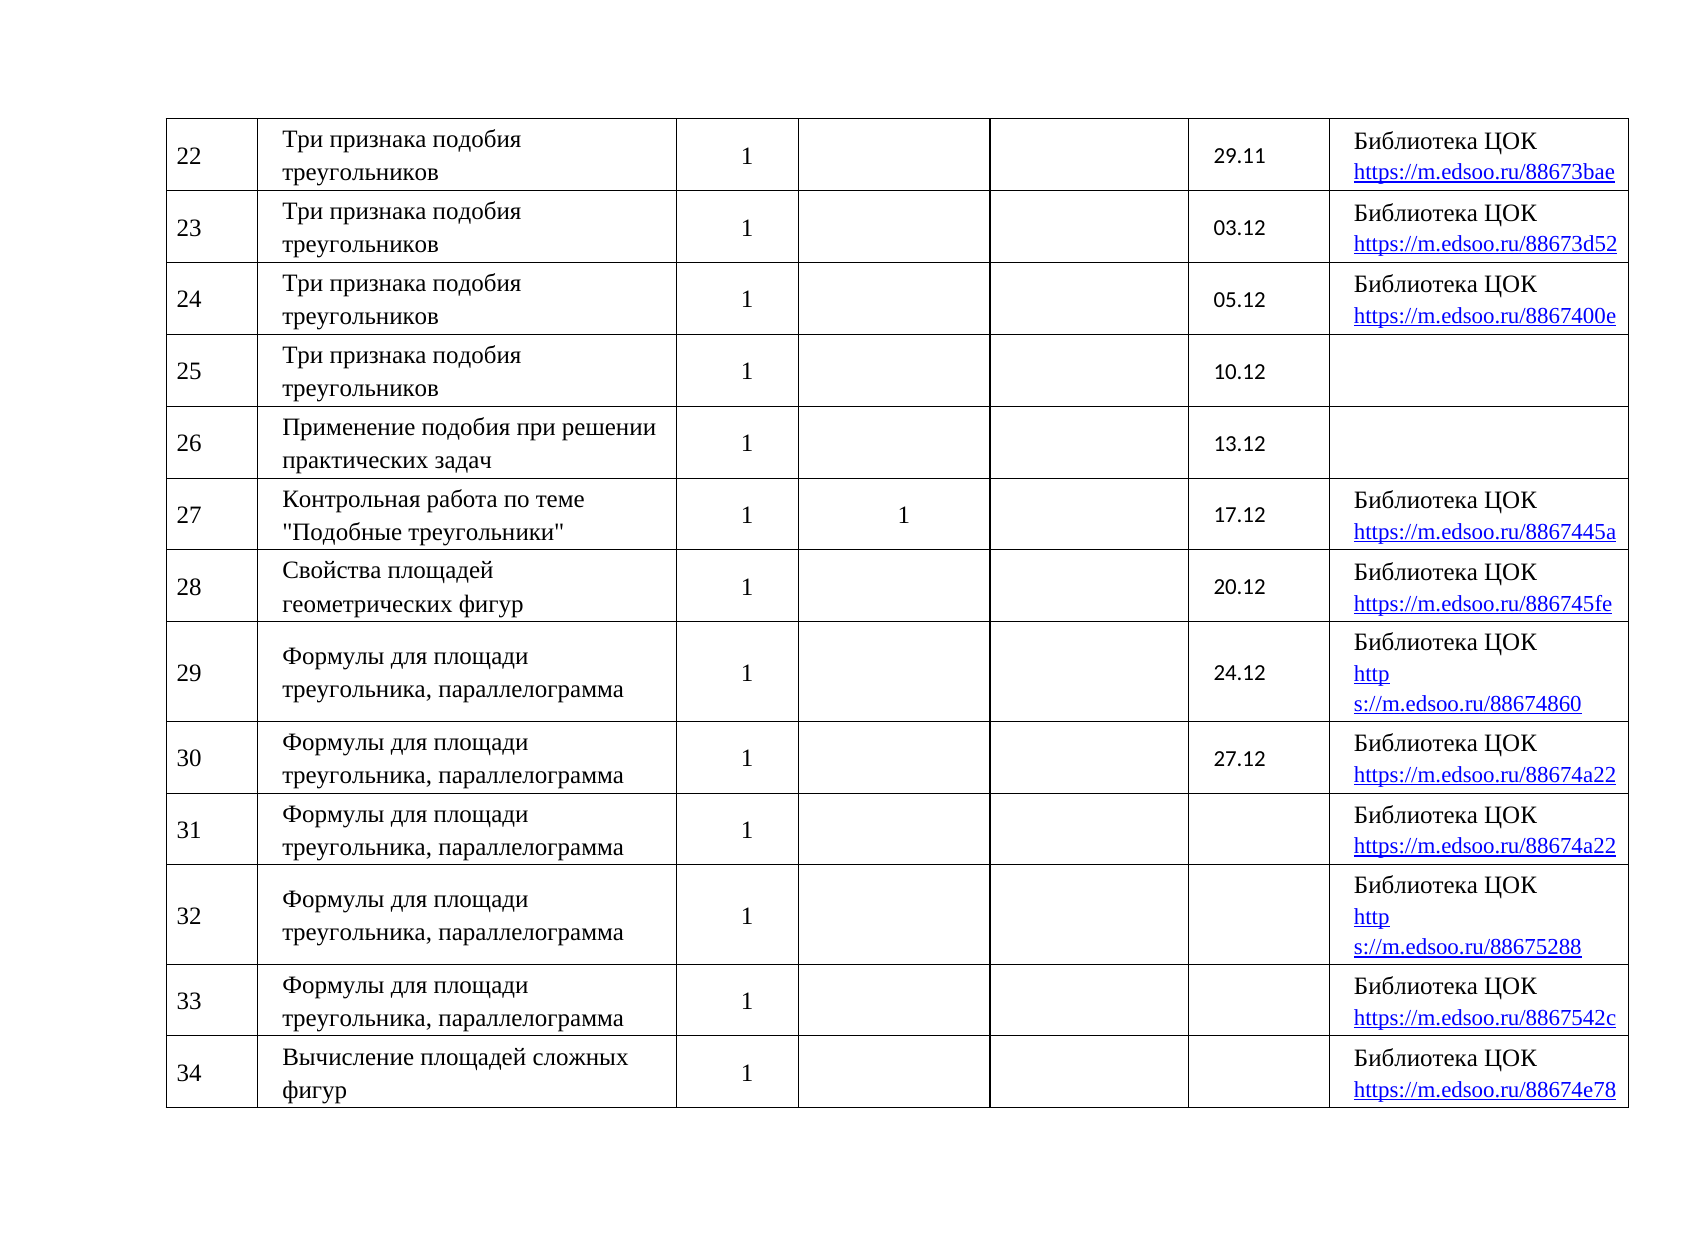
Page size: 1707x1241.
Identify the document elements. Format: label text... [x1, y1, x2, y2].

table_cell 1 [799, 479, 989, 549]
table_cell 31 [167, 794, 257, 864]
table_cell Библиотека ЦОК https://m.edsoo.ru/88673bae [1330, 119, 1628, 190]
table_cell 30 [167, 722, 257, 792]
table_cell 26 [167, 407, 257, 477]
table_cell [991, 191, 1188, 262]
table_cell Свойства площадей геометрических фигур [258, 550, 676, 621]
table_cell Библиотека ЦОК https://m.edsoo.ru/8867400e [1330, 263, 1628, 334]
table_cell 1 [677, 191, 798, 262]
table_cell Библиотека ЦОК https://m.edsoo.ru/88674860 [1330, 622, 1628, 721]
table_cell 1 [677, 722, 798, 792]
table_cell 28 [167, 550, 257, 621]
table_cell [1189, 794, 1329, 864]
table_cell 29.11 [1189, 119, 1329, 190]
table_cell 23 [167, 191, 257, 262]
table_cell Библиотека ЦОК https://m.edsoo.ru/8867445a [1330, 479, 1628, 549]
table_cell 03.12 [1189, 191, 1329, 262]
table_cell Три признака подобия треугольников [258, 335, 676, 406]
table_cell Библиотека ЦОК https://m.edsoo.ru/8867542c [1330, 965, 1628, 1035]
table_cell [799, 191, 989, 262]
table_cell [799, 407, 989, 477]
table_cell 32 [167, 865, 257, 963]
table_cell 10.12 [1189, 335, 1329, 406]
table_cell [991, 263, 1188, 334]
table_cell [1330, 407, 1628, 477]
table_cell 27 [167, 479, 257, 549]
table_cell [799, 622, 989, 721]
table_cell 25 [167, 335, 257, 406]
table_cell Три признака подобия треугольников [258, 263, 676, 334]
table_cell [1189, 865, 1329, 963]
table_cell [991, 965, 1188, 1035]
table_cell 1 [677, 794, 798, 864]
table_cell 1 [677, 622, 798, 721]
table_cell Три признака подобия треугольников [258, 191, 676, 262]
table_cell [799, 722, 989, 792]
table_cell Применение подобия при решении практических задач [258, 407, 676, 477]
table_cell [799, 119, 989, 190]
table_cell Библиотека ЦОК https://m.edsoo.ru/88674a22 [1330, 794, 1628, 864]
table_cell [991, 335, 1188, 406]
table_cell 22 [167, 119, 257, 190]
table_cell [991, 407, 1188, 477]
table_cell [991, 865, 1188, 963]
table_cell 1 [677, 965, 798, 1035]
table_cell [799, 794, 989, 864]
table_cell 1 [677, 407, 798, 477]
table_cell [991, 794, 1188, 864]
table_cell [991, 1036, 1188, 1107]
table_cell 1 [677, 479, 798, 549]
table_cell 34 [167, 1036, 257, 1107]
table_cell 13.12 [1189, 407, 1329, 477]
table_cell 1 [677, 119, 798, 190]
table_cell 1 [677, 335, 798, 406]
table_cell Библиотека ЦОК https://m.edsoo.ru/88674e78 [1330, 1036, 1628, 1107]
table_cell Библиотека ЦОК https://m.edsoo.ru/88674a22 [1330, 722, 1628, 792]
table_cell 24.12 [1189, 622, 1329, 721]
table_cell [991, 479, 1188, 549]
table_cell Вычисление площадей сложных фигур [258, 1036, 676, 1107]
table_cell Библиотека ЦОК https://m.edsoo.ru/88673d52 [1330, 191, 1628, 262]
table_cell [799, 263, 989, 334]
table_cell Формулы для площади треугольника, параллелограмма [258, 965, 676, 1035]
table_cell [799, 335, 989, 406]
table_cell Формулы для площади треугольника, параллелограмма [258, 622, 676, 721]
table_cell 1 [677, 263, 798, 334]
table_cell 33 [167, 965, 257, 1035]
table_cell 27.12 [1189, 722, 1329, 792]
table_cell [991, 622, 1188, 721]
table_cell [1189, 965, 1329, 1035]
table_cell [799, 865, 989, 963]
table_cell 20.12 [1189, 550, 1329, 621]
table_cell [1189, 1036, 1329, 1107]
table_cell 17.12 [1189, 479, 1329, 549]
table_cell [799, 965, 989, 1035]
table_cell Три признака подобия треугольников [258, 119, 676, 190]
table_cell [799, 550, 989, 621]
table_cell [991, 722, 1188, 792]
table_cell 29 [167, 622, 257, 721]
table_cell Библиотека ЦОК https://m.edsoo.ru/886745fe [1330, 550, 1628, 621]
table_cell 1 [677, 550, 798, 621]
table_cell 05.12 [1189, 263, 1329, 334]
table_cell Формулы для площади треугольника, параллелограмма [258, 722, 676, 792]
table_cell [1330, 335, 1628, 406]
table_cell 24 [167, 263, 257, 334]
table_cell 1 [677, 1036, 798, 1107]
table_cell Библиотека ЦОК https://m.edsoo.ru/88675288 [1330, 865, 1628, 963]
table_cell [991, 550, 1188, 621]
table_cell Формулы для площади треугольника, параллелограмма [258, 794, 676, 864]
table_cell Контрольная работа по теме "Подобные треугольники" [258, 479, 676, 549]
table_cell [799, 1036, 989, 1107]
table_cell 1 [677, 865, 798, 963]
table_cell Формулы для площади треугольника, параллелограмма [258, 865, 676, 963]
table_cell [991, 119, 1188, 190]
